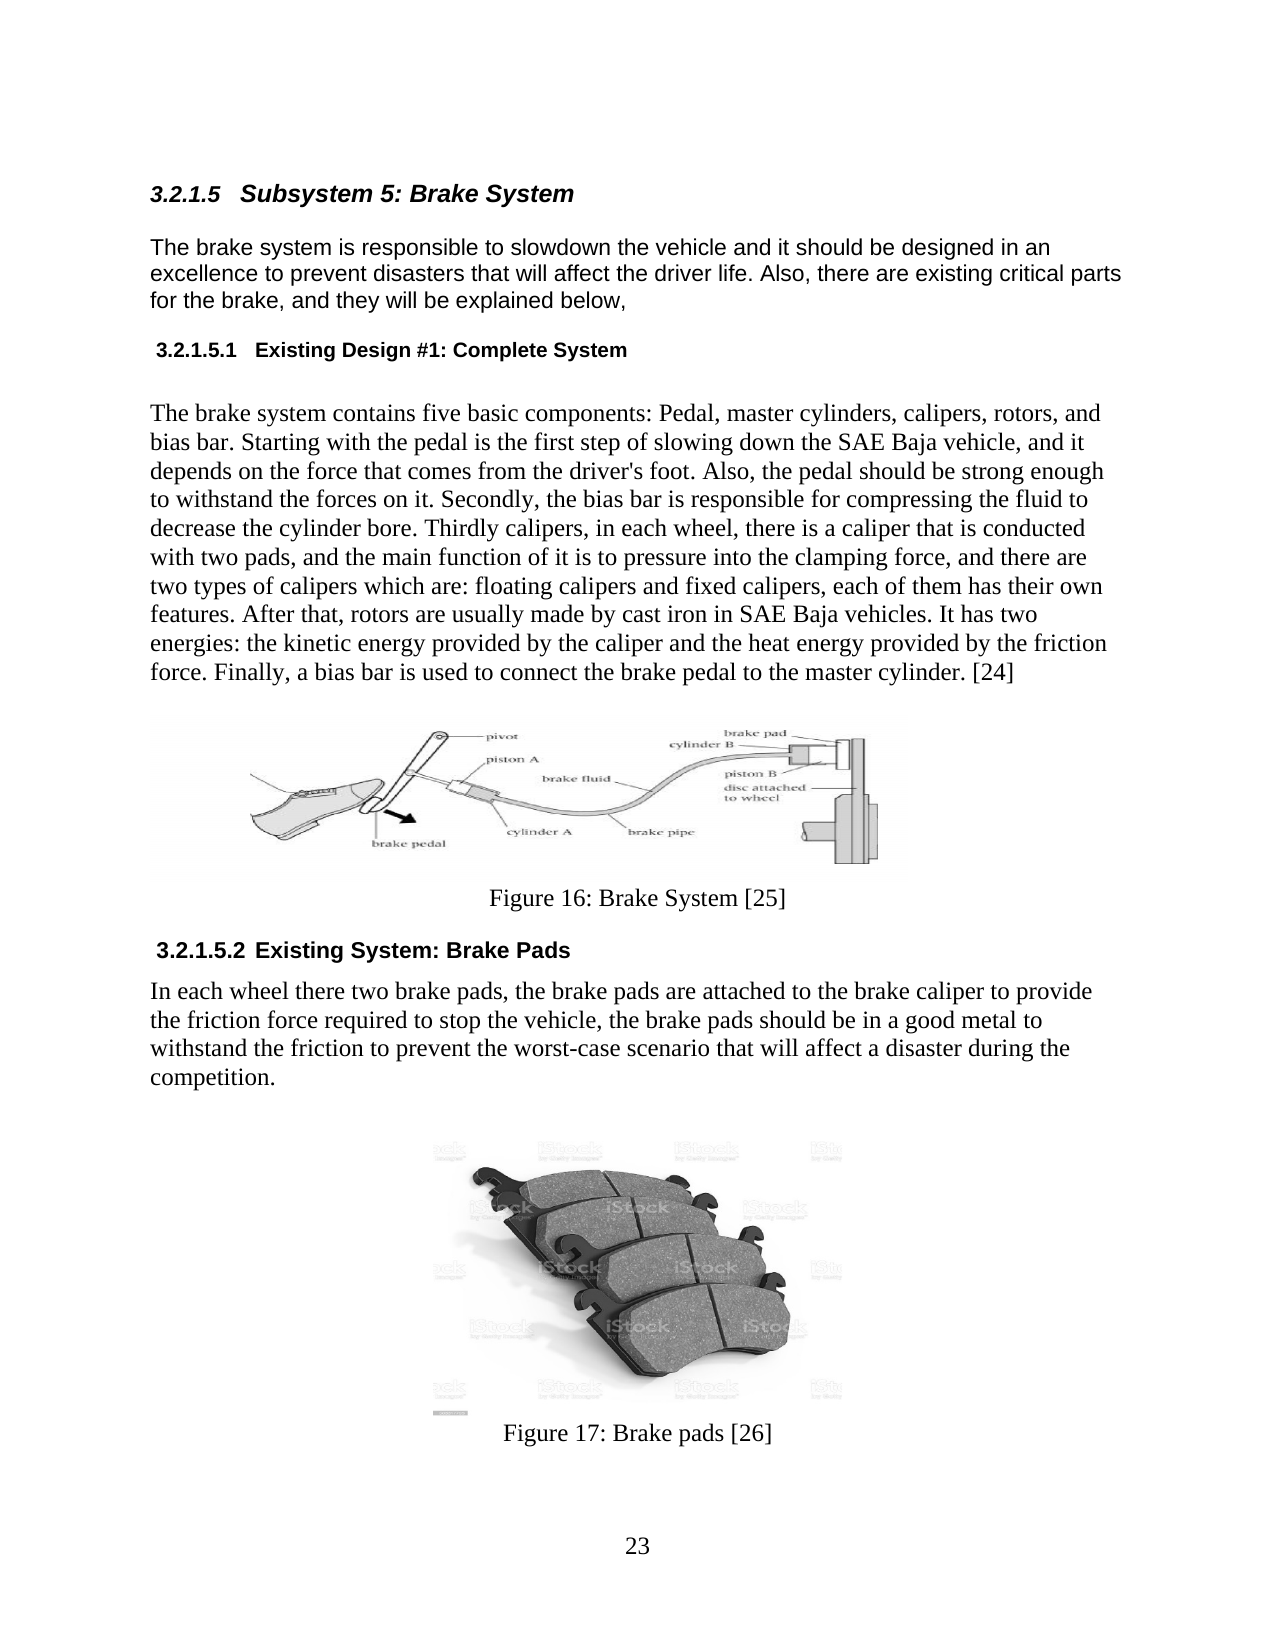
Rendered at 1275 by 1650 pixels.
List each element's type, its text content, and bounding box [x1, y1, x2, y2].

subtitle Existing System: Brake Pads [150, 937, 1125, 963]
text The brake system contains five basic components: Pedal, master cylinders, calipers, rotors, and bias bar. Starting with the pedal is the first step of slowing down the SAE Baja vehicle, and it depends on the force that comes from the driver's foot. Also, the pedal should be strong enough to withstand the forces on it. Secondly, the bias bar is responsible for compressing the fluid to decrease the cylinder bore. Thirdly calipers, in each wheel, there is a caliper that is conducted with two pads, and the main function of it is to pressure into the clamping force, and there are two types of calipers which are: floating calipers and fixed calipers, each of them has their own features. After that, rotors are usually made by cast iron in SAE Baja vehicles. It has two energies: the kinetic energy provided by the caliper and the heat energy provided by the friction force. Finally, a bias bar is used to connect the brake pedal to the master cylinder. [24] [150, 398, 1125, 686]
picture [433, 1119, 843, 1419]
picture [150, 714, 908, 884]
subtitle Existing Design #1: Complete System [150, 338, 1125, 386]
text In each wheel there two brake pads, the brake pads are attached to the brake caliper to provide the friction force required to stop the vehicle, the brake pads should be in a good metal to withstand the friction to prevent the worst-case scenario that will affect a disaster during the competition. [150, 976, 1125, 1091]
text Figure 16: Brake System [25] [150, 883, 1125, 912]
subtitle Subsystem 5: Brake System The brake system is responsible to slowdown the vehicle and it should be designed in an excellence to prevent disasters that will affect the driver life. Also, there are existing critical parts for the brake, and they will be explained below, [150, 179, 1125, 313]
